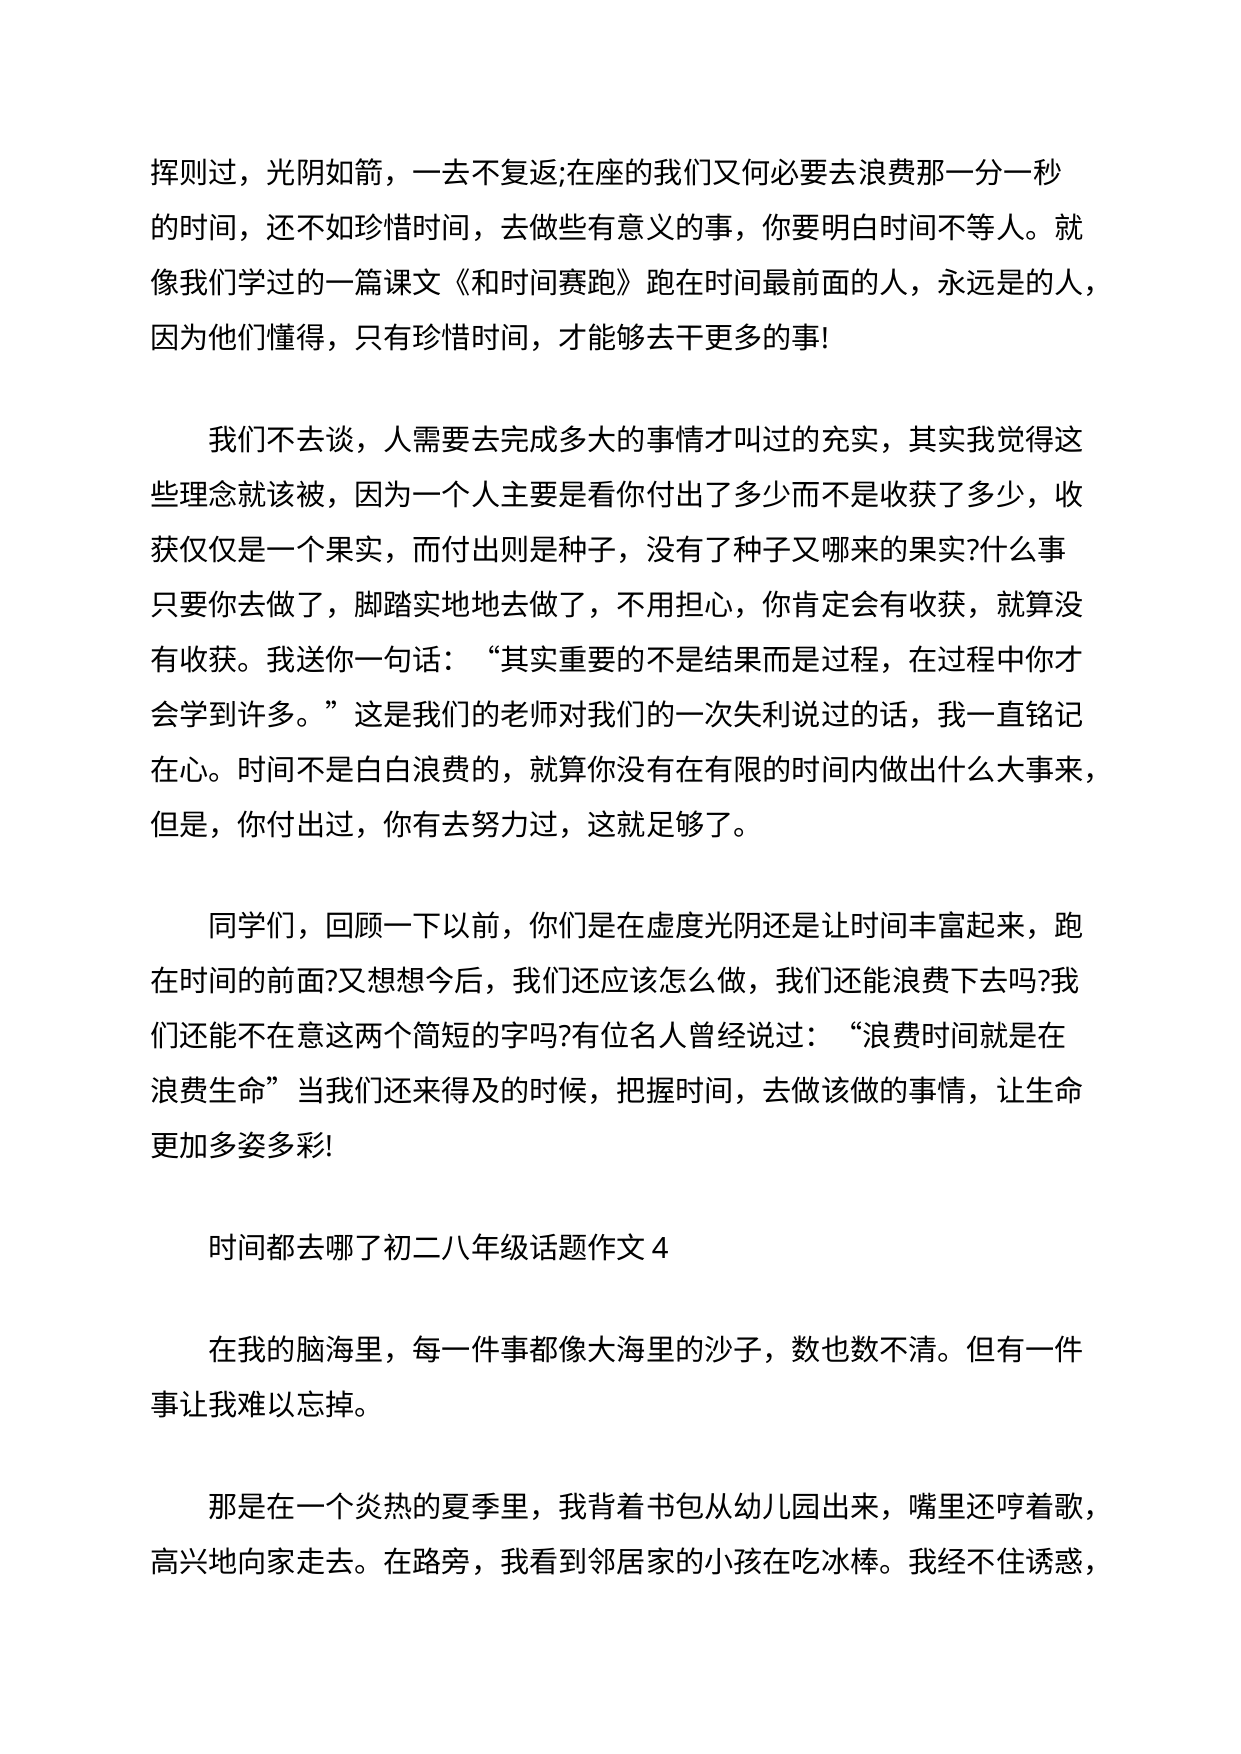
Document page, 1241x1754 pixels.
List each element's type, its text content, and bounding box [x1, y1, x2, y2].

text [150, 150, 1090, 357]
text 在我的脑海里，每一件事都像大海里的沙子，数也数不清。但有一件事让我难以忘掉。 [150, 1327, 1090, 1424]
text 时间都去哪了初二八年级话题作文4 [150, 1225, 1090, 1267]
text 我们不去谈，人需要去完成多大的事情才叫过的充实，其实我觉得这些理念就该被，因为一个人主要是看你付出了多少而不是收获了多少，收获仅仅是一个果实，而付出则是种子，没有了种子又哪来的果实?什么事只要你去做了，脚踏实地地去做了，不用担心，你肯定会有收获，就算没有收获。我送你一句话：“其实重要的不是结果而是过程，在过程中你才会学到许多。”这是我们的老师对我们的一次失利说过的话，我一直铭记在心。时间不是白白浪费的，就算你没有在有限的时间内做出什么大事来，但是，你付出过，你有去努力过，这就足够了。 [150, 417, 1090, 843]
text 同学们，回顾一下以前，你们是在虚度光阴还是让时间丰富起来，跑在时间的前面?又想想今后，我们还应该怎么做，我们还能浪费下去吗?我们还能不在意这两个简短的字吗?有位名人曾经说过：“浪费时间就是在浪费生命”当我们还来得及的时候，把握时间，去做该做的事情，让生命更加多姿多彩! [150, 903, 1090, 1165]
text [150, 1483, 1090, 1581]
